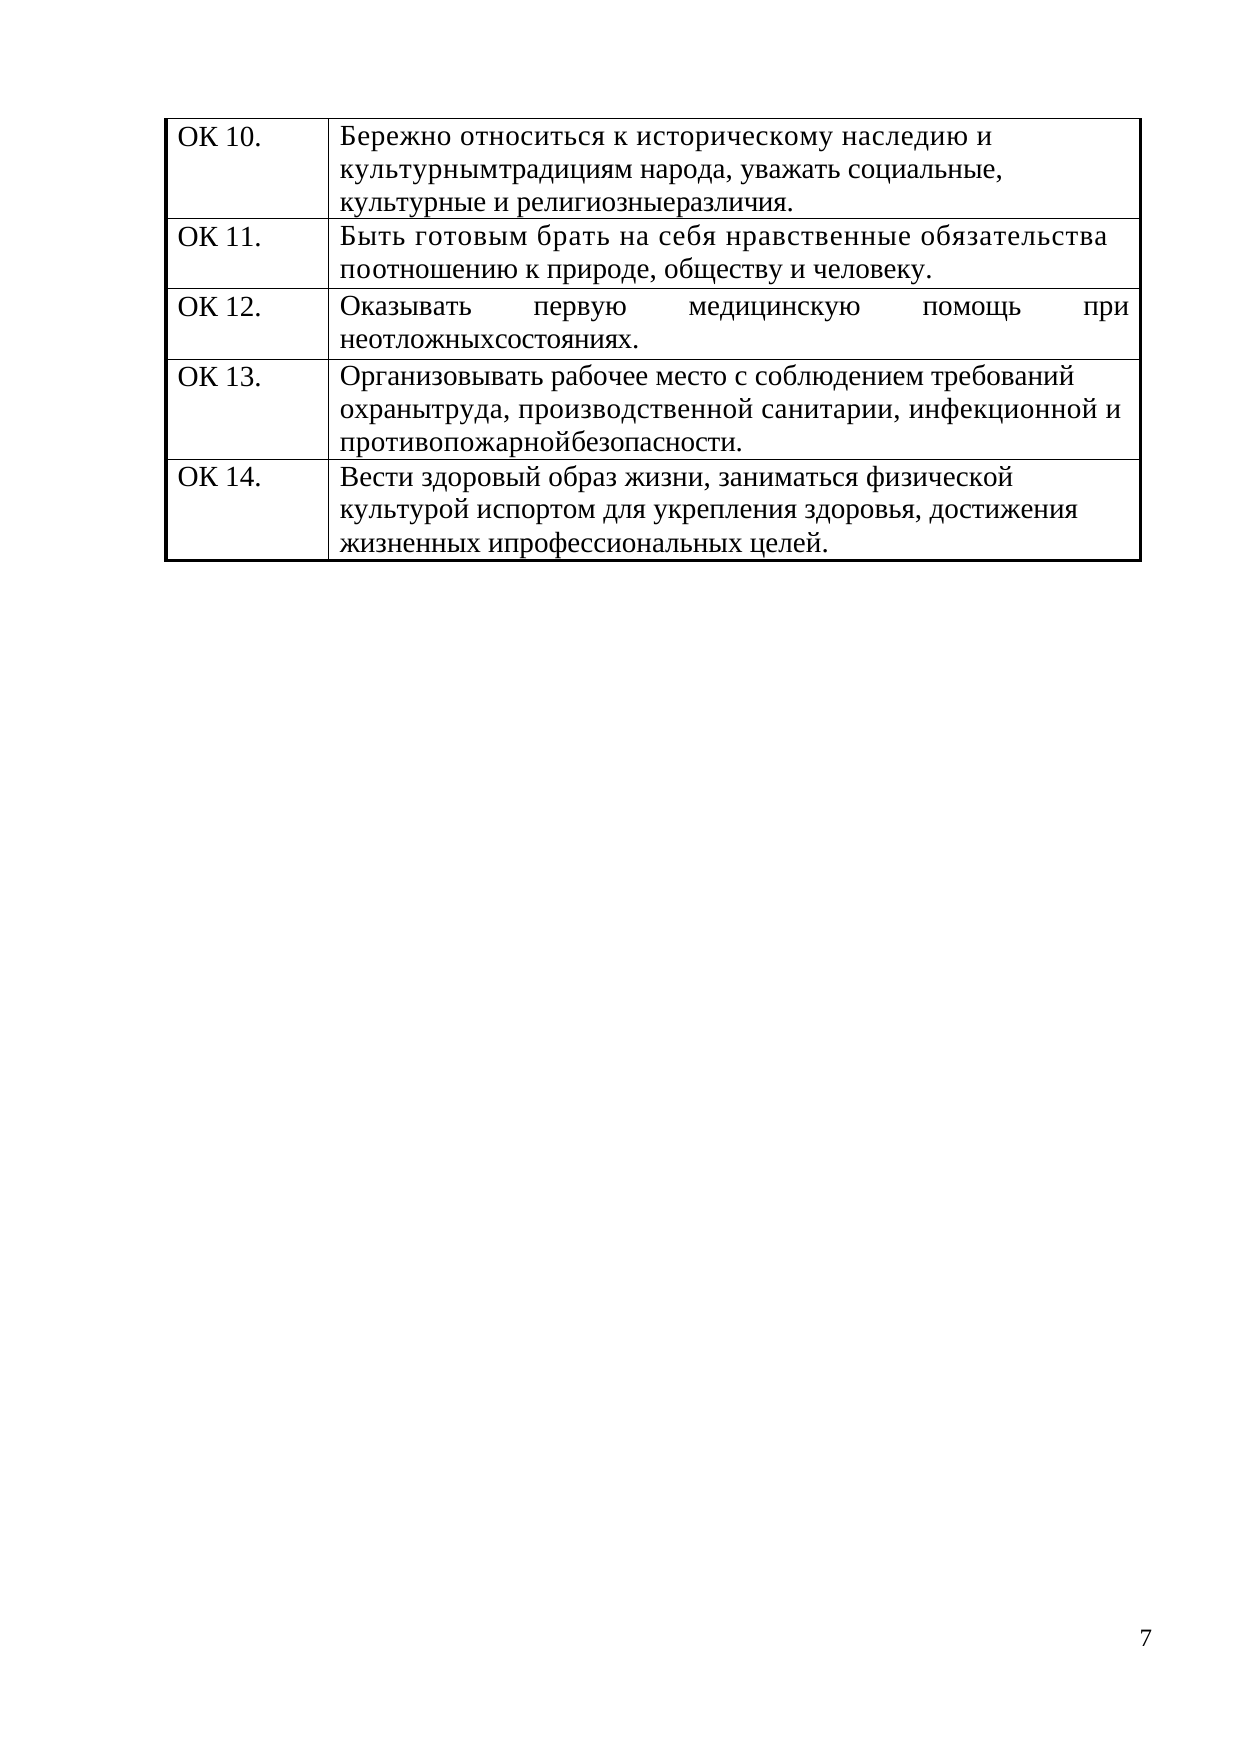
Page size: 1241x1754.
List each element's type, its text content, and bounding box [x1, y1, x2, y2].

table_cell ОК 14. [168, 460, 328, 559]
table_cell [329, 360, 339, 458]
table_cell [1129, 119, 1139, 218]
table_cell Быть готовым брать на себя нравственные обязательства поотношению к природе, обществу и человеку. [329, 219, 1139, 288]
table_cell ОК 12. [168, 289, 328, 358]
table_cell ОК 10. [168, 119, 328, 218]
table_cell ОК 13. [168, 360, 328, 458]
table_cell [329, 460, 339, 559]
table_cell ОК 11. [168, 219, 328, 288]
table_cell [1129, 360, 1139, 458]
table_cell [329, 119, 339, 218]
table_cell Оказывать первую медицинскую помощь при неотложныхсостояниях. [329, 289, 1139, 358]
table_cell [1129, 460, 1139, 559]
